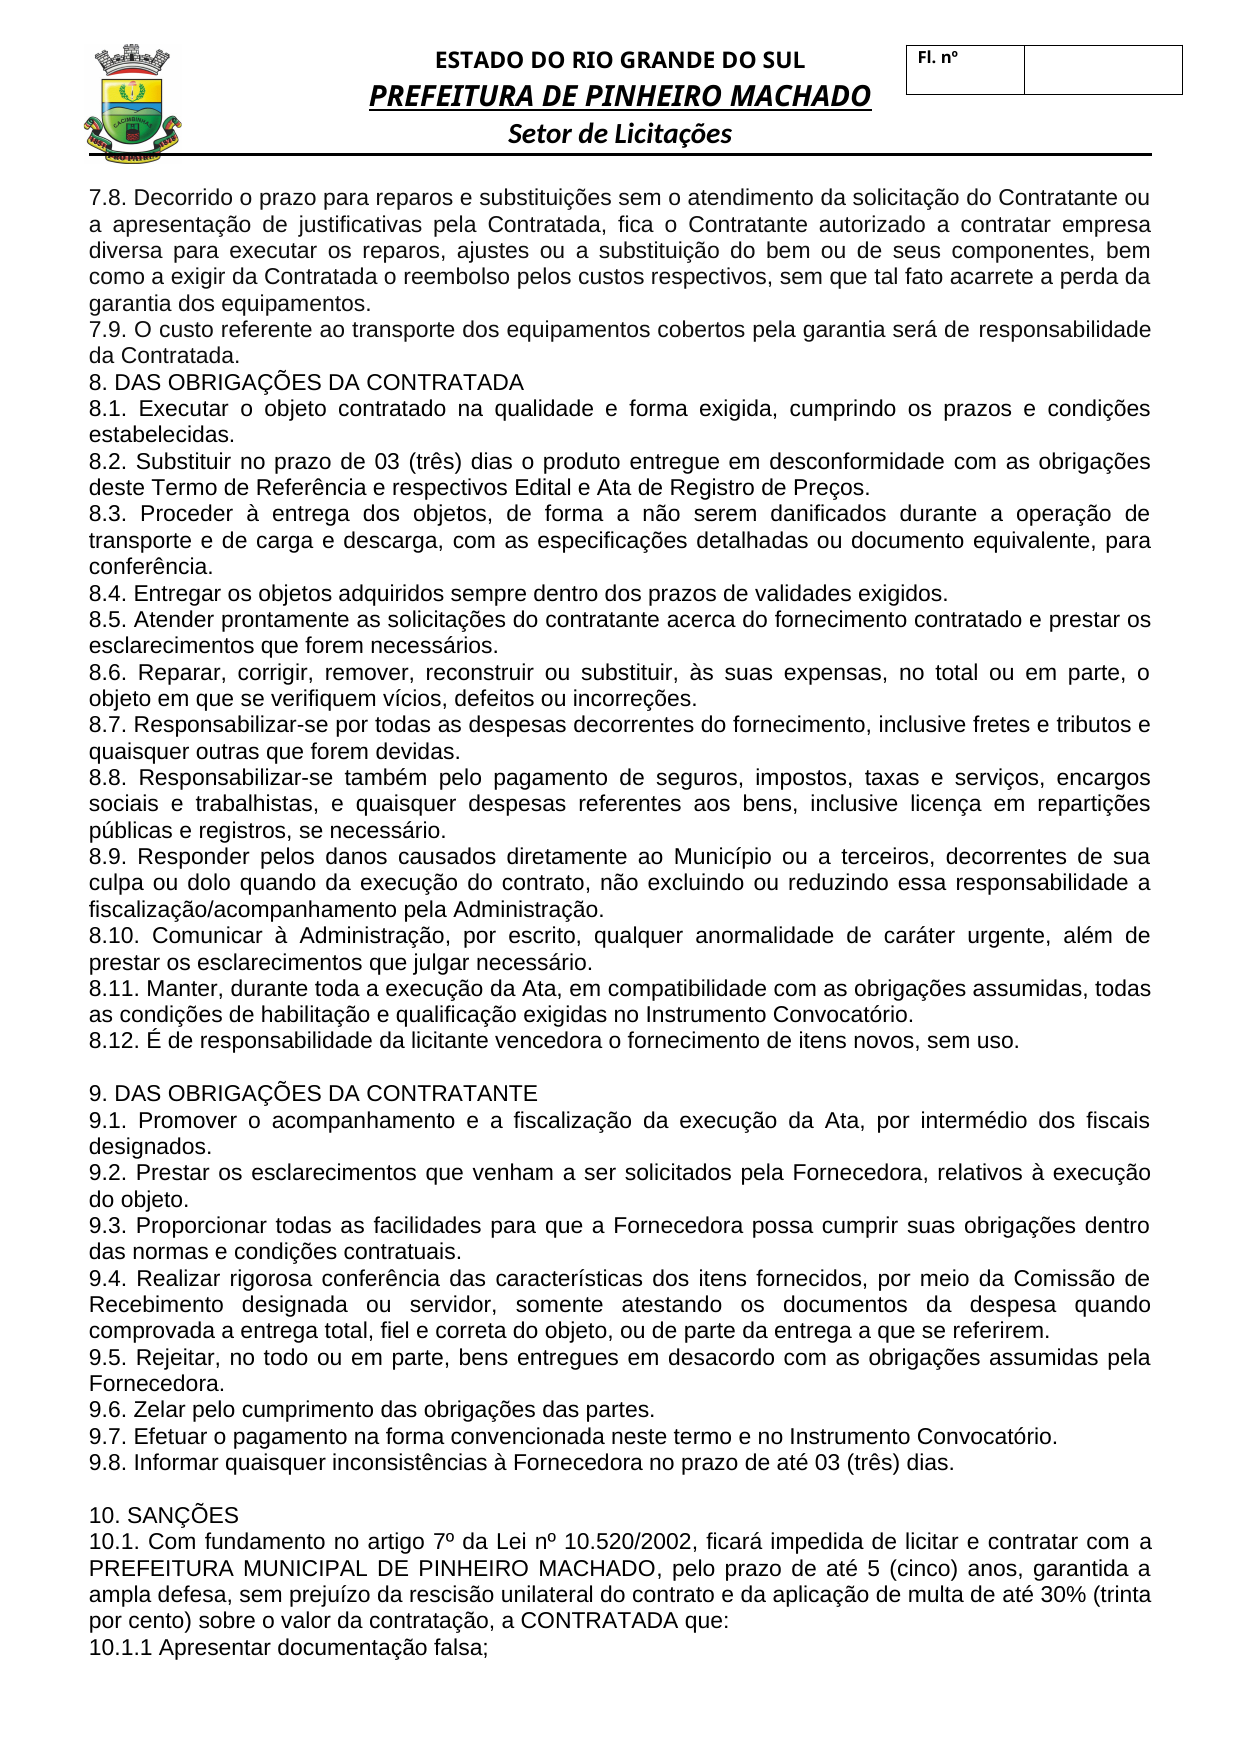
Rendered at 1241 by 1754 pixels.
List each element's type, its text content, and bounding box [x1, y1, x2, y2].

text 8.9. Responder pelos danos causados diretamente ao Município ou a terceiros, decorrentes de sua culpa ou dolo quando da execução do contrato, não excluindo ou reduzindo essa responsabilidade a fiscalização/acompanhamento pela Administração. [89, 843, 1152, 922]
text 9.8. Informar quaisquer inconsistências à Fornecedora no prazo de até 03 (três) dias. [89, 1449, 1152, 1476]
text 9.6. Zelar pelo cumprimento das obrigações das partes. [89, 1396, 1152, 1423]
picture [83, 44, 182, 164]
text 8.5. Atender prontamente as solicitações do contratante acerca do fornecimento contratado e prestar os esclarecimentos que forem necessários. [89, 606, 1152, 658]
text 8.12. É de responsabilidade da licitante vencedora o fornecimento de itens novos, sem uso. [89, 1027, 1152, 1054]
text 9.5. Rejeitar, no todo ou em parte, bens entregues em desacordo com as obrigações assumidas pela Fornecedora. [89, 1344, 1152, 1396]
text 10.1.1 Apresentar documentação falsa; [89, 1634, 1152, 1660]
text 8.10. Comunicar à Administração, por escrito, qualquer anormalidade de caráter urgente, além de prestar os esclarecimentos que julgar necessário. [89, 922, 1152, 975]
text 9. DAS OBRIGAÇÕES DA CONTRATANTE [89, 1080, 1152, 1107]
text 8.1. Executar o objeto contratado na qualidade e forma exigida, cumprindo os prazos e condições estabelecidas. [89, 395, 1152, 448]
text 8. DAS OBRIGAÇÕES DA CONTRATADA [89, 369, 1152, 395]
text 9.3. Proporcionar todas as facilidades para que a Fornecedora possa cumprir suas obrigações dentro das normas e condições contratuais. [89, 1212, 1152, 1265]
text 8.6. Reparar, corrigir, remover, reconstruir ou substituir, às suas expensas, no total ou em parte, o objeto em que se verifiquem vícios, defeitos ou incorreções. [89, 658, 1152, 711]
text 9.2. Prestar os esclarecimentos que venham a ser solicitados pela Fornecedora, relativos à execução do objeto. [89, 1159, 1152, 1212]
text 8.7. Responsabilizar-se por todas as despesas decorrentes do fornecimento, inclusive fretes e tributos e quaisquer outras que forem devidas. [89, 711, 1152, 764]
text 8.8. Responsabilizar-se também pelo pagamento de seguros, impostos, taxas e serviços, encargos sociais e trabalhistas, e quaisquer despesas referentes aos bens, inclusive licença em repartições públicas e registros, se necessário. [89, 764, 1152, 843]
text 7.8. Decorrido o prazo para reparos e substituições sem o atendimento da solicitação do Contratante ou a apresentação de justificativas pela Contratada, fica o Contratante autorizado a contratar empresa diversa para executar os reparos, ajustes ou a substituição do bem ou de seus componentes, bem como a exigir da Contratada o reembolso pelos custos respectivos, sem que tal fato acarrete a perda da garantia dos equipamentos. [89, 184, 1152, 316]
text 9.4. Realizar rigorosa conferência das características dos itens fornecidos, por meio da Comissão de Recebimento designada ou servidor, somente atestando os documentos da despesa quando comprovada a entrega total, fiel e correta do objeto, ou de parte da entrega a que se referirem. [89, 1265, 1152, 1344]
text 8.2. Substituir no prazo de 03 (três) dias o produto entregue em desconformidade com as obrigações deste Termo de Referência e respectivos Edital e Ata de Registro de Preços. [89, 448, 1152, 500]
text 8.11. Manter, durante toda a execução da Ata, em compatibilidade com as obrigações assumidas, todas as condições de habilitação e qualificação exigidas no Instrumento Convocatório. [89, 975, 1152, 1027]
text 9.1. Promover o acompanhamento e a fiscalização da execução da Ata, por intermédio dos fiscais designados. [89, 1107, 1152, 1159]
text 10. SANÇÕES [89, 1502, 1152, 1528]
text 9.7. Efetuar o pagamento na forma convencionada neste termo e no Instrumento Convocatório. [89, 1423, 1152, 1449]
text 8.4. Entregar os objetos adquiridos sempre dentro dos prazos de validades exigidos. [89, 579, 1152, 606]
text 8.3. Proceder à entrega dos objetos, de forma a não serem danificados durante a operação de transporte e de carga e descarga, com as especificações detalhadas ou documento equivalente, para conferência. [89, 500, 1152, 579]
text 10.1. Com fundamento no artigo 7º da Lei nº 10.520/2002, ficará impedida de licitar e contratar com a PREFEITURA MUNICIPAL DE PINHEIRO MACHADO, pelo prazo de até 5 (cinco) anos, garantida a ampla defesa, sem prejuízo da rescisão unilateral do contrato e da aplicação de multa de até 30% (trinta por cento) sobre o valor da contratação, a CONTRATADA que: [89, 1528, 1152, 1634]
text 7.9. O custo referente ao transporte dos equipamentos cobertos pela garantia será de responsabilidade da Contratada. [89, 316, 1152, 369]
